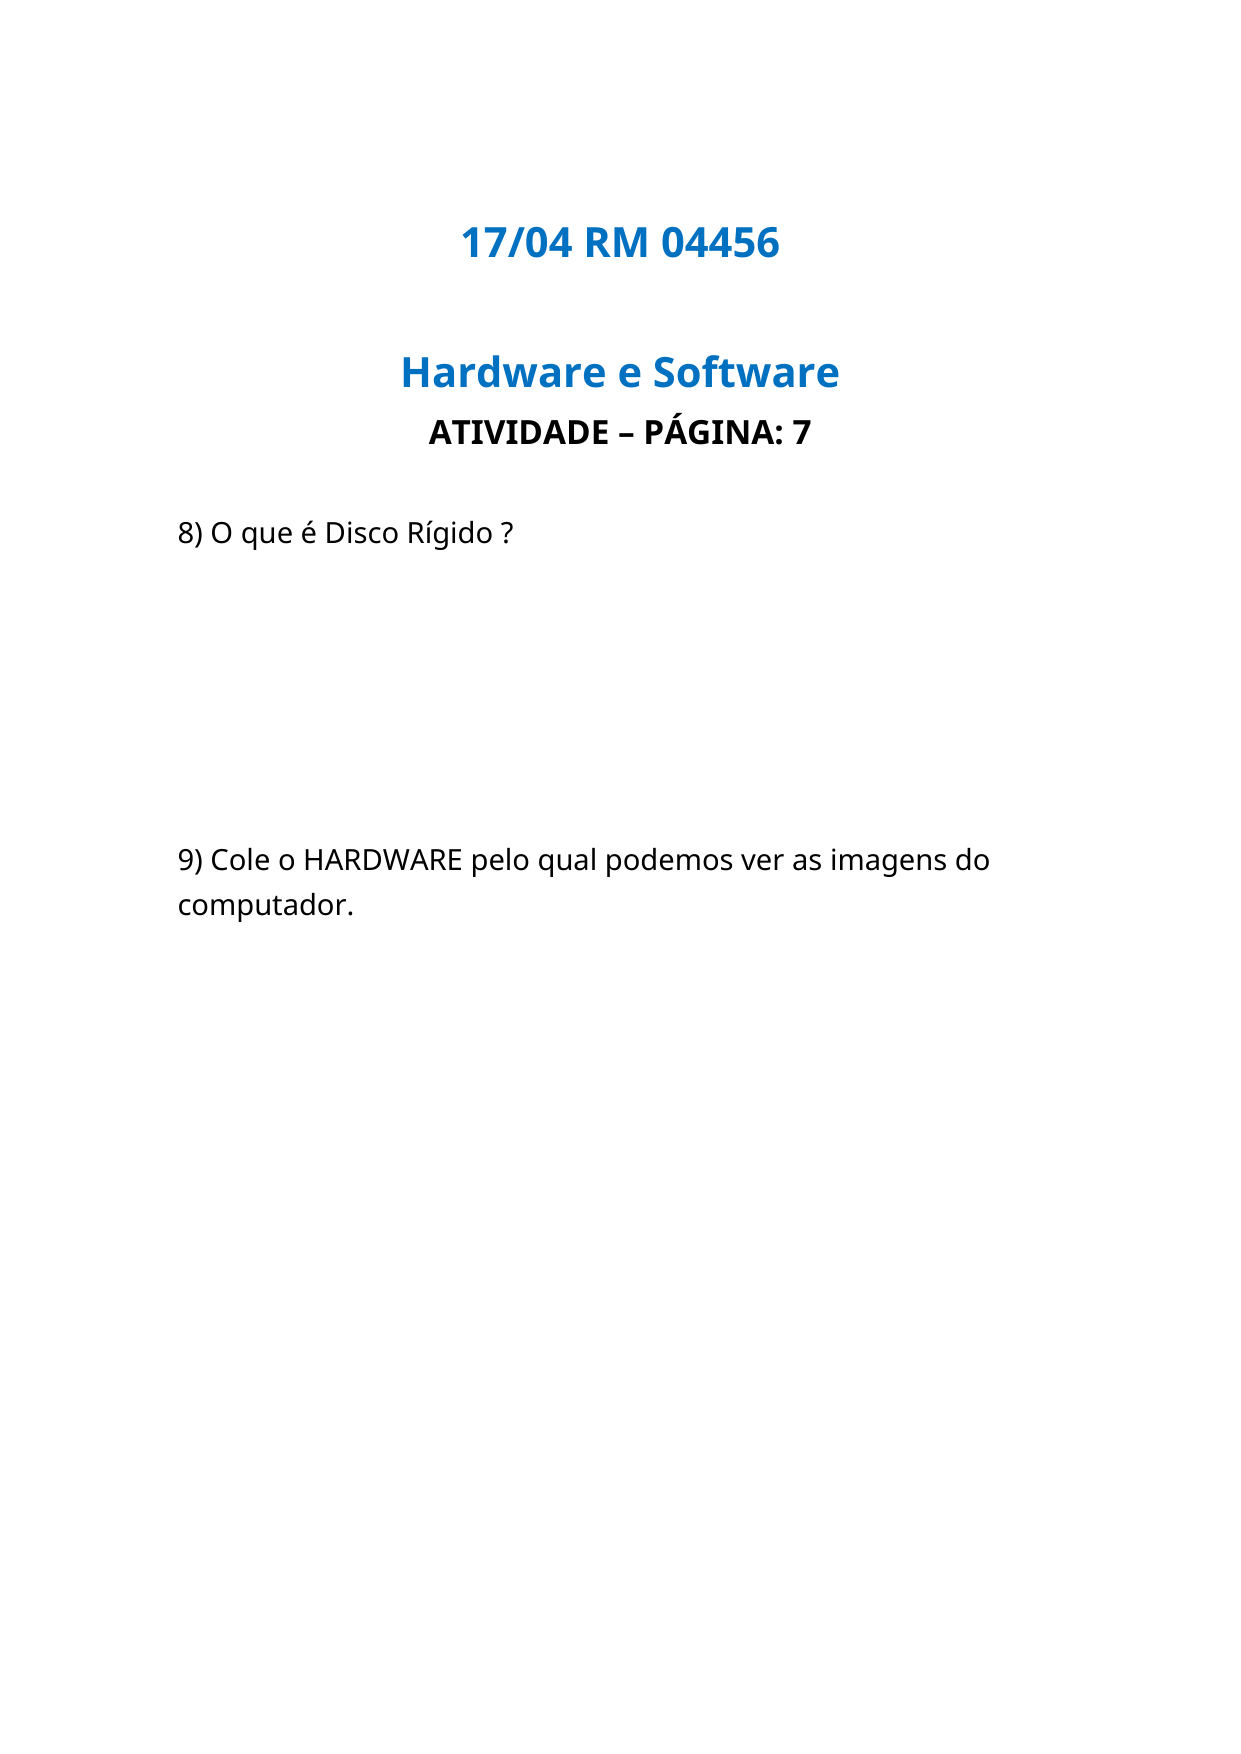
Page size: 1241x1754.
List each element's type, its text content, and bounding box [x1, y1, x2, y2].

text 9) Cole o HARDWARE pelo qual podemos ver as imagens do computador. [177, 839, 1063, 924]
text 8) O que é Disco Rígido ? [177, 513, 1063, 552]
text 17/04 RM 04456 [177, 213, 1063, 269]
text ATIVIDADE – PÁGINA: 7 [177, 408, 1063, 454]
text Hardware e Software [177, 343, 1063, 400]
